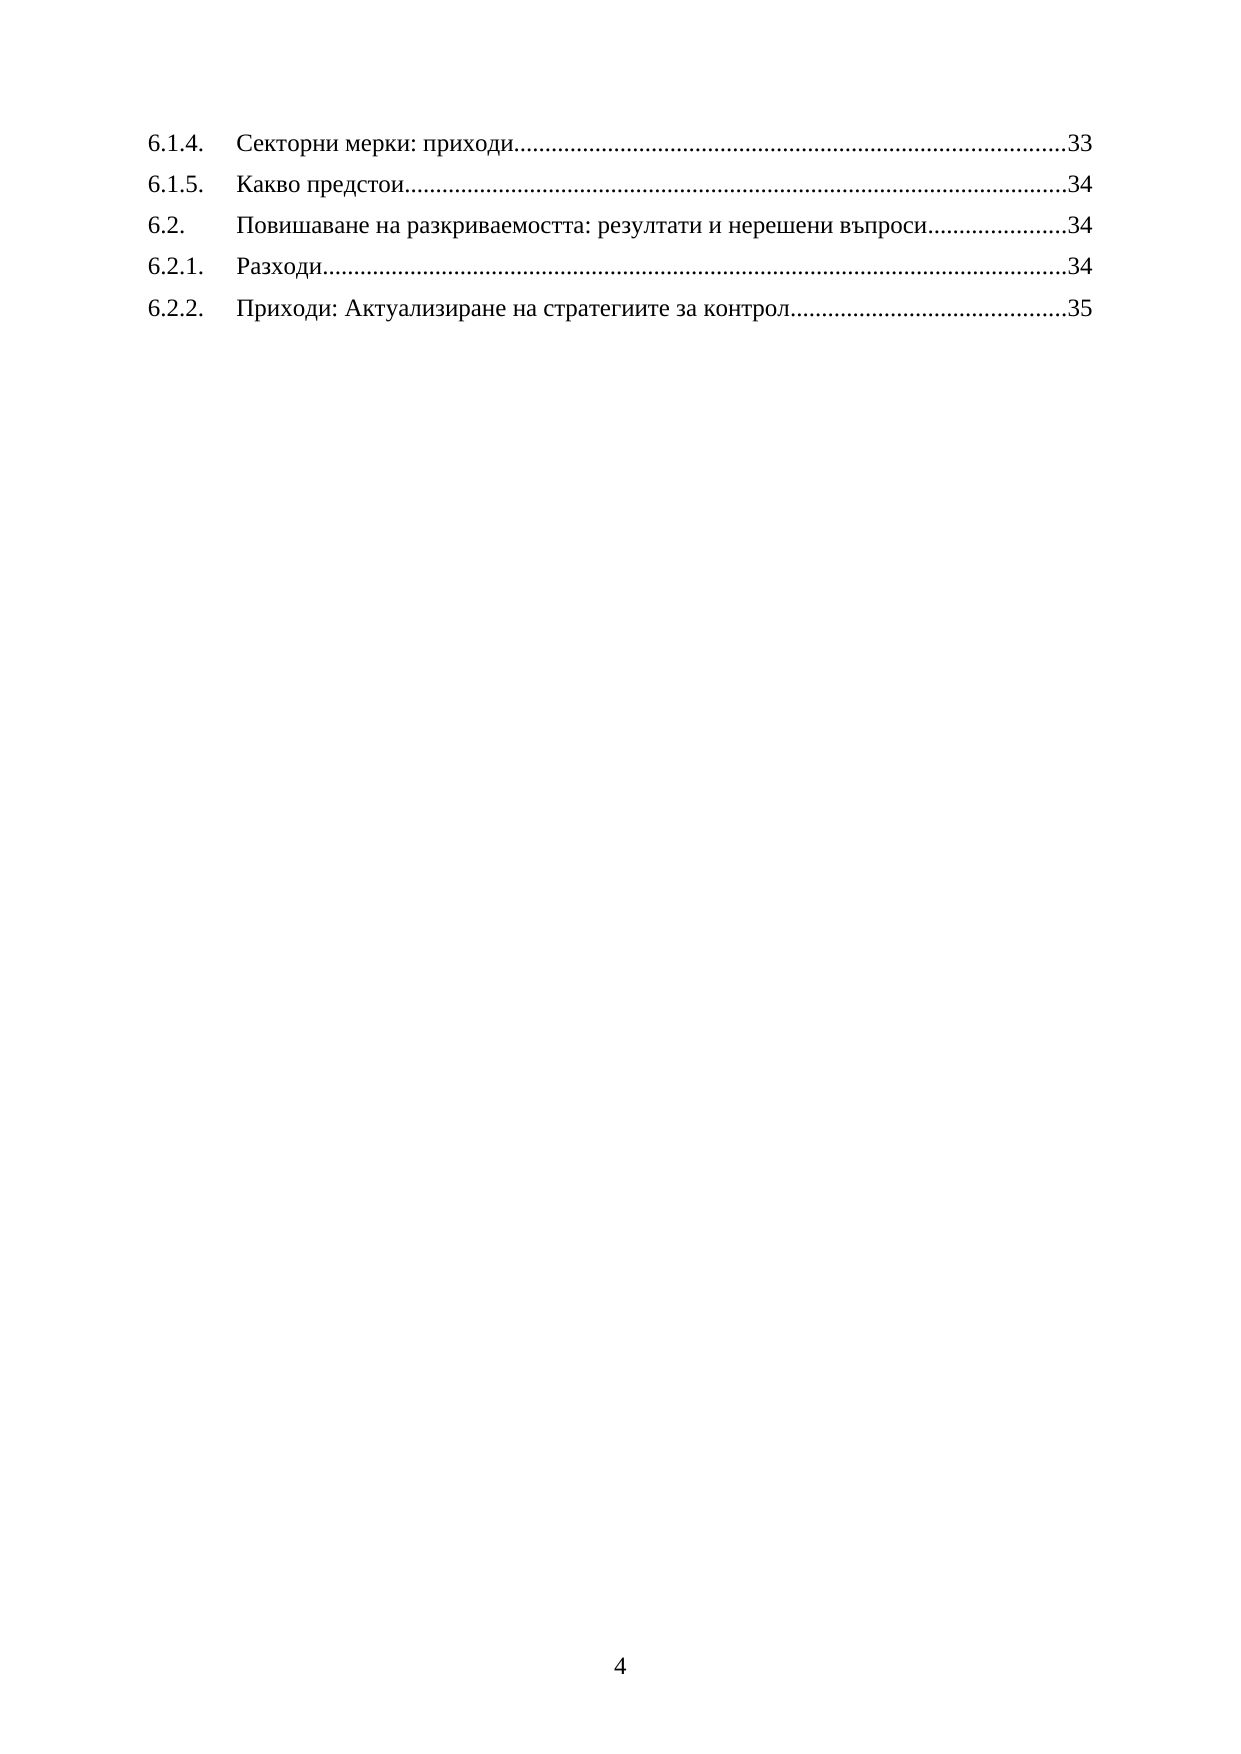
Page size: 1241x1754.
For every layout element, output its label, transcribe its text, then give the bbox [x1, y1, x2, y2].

text 6.1.5. Какво предстои 34 [148, 169, 1093, 198]
text 6.2.2. Приходи: Актуализиране на стратегиите за контрол 35 [148, 293, 1093, 321]
text 6.1.4. Секторни мерки: приходи 33 [148, 128, 1093, 156]
text 6.2. Повишаване на разкриваемостта: резултати и нерешени въпроси 34 [148, 210, 1093, 239]
text 6.2.1. Разходи 34 [148, 251, 1093, 280]
